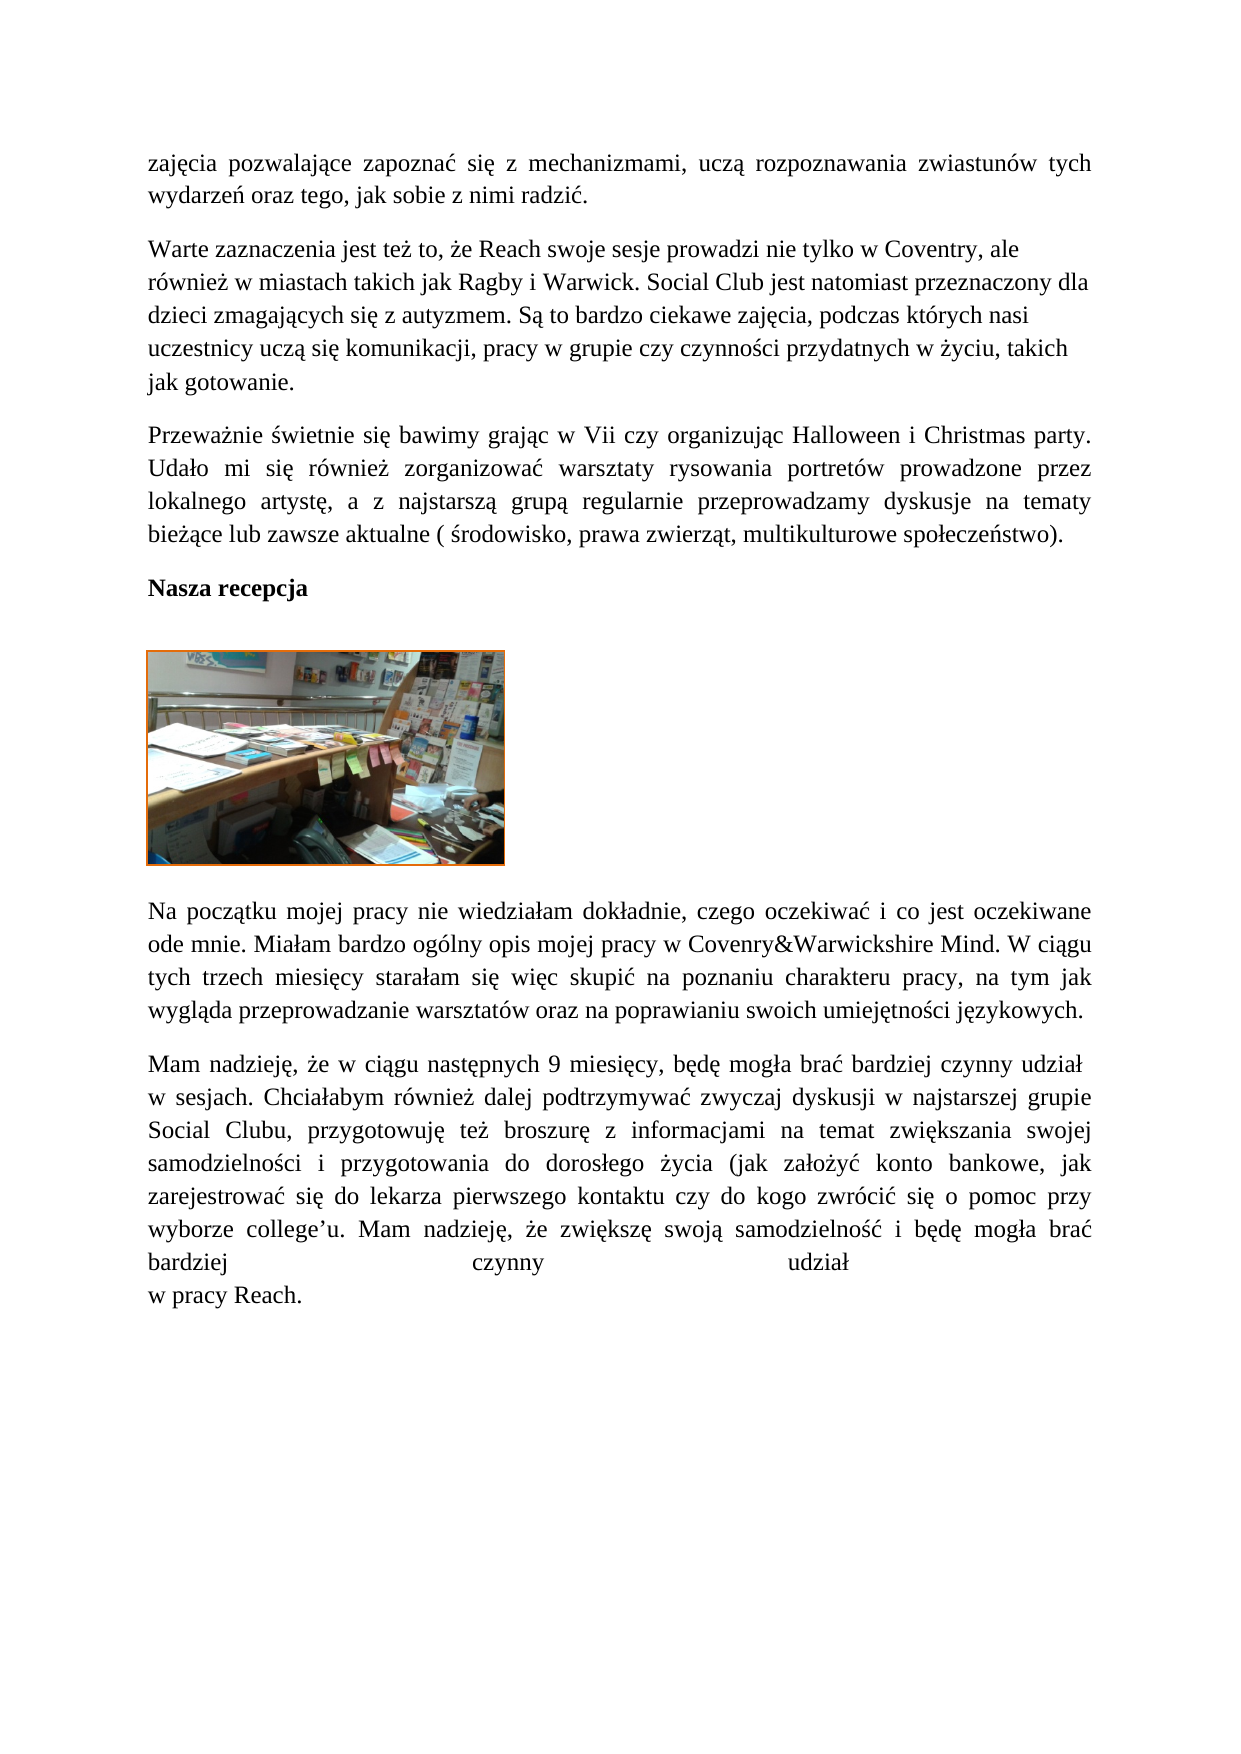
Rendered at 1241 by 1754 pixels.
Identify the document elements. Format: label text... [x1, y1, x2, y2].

text Na początku mojej pracy nie wiedziałam dokładnie, czego oczekiwać i co jest oczekiwane ode mnie. Miałam bardzo ogólny opis mojej pracy w Covenry&Warwickshire Mind. W ciągu tych trzech miesięcy starałam się więc skupić na poznaniu charakteru pracy, na tym jak wygląda przeprowadzanie warsztatów oraz na poprawianiu swoich umiejętności językowych. [148, 896, 1093, 1024]
text Mam nadzieję, że w ciągu następnych 9 miesięcy, będę mogła brać bardziej czynny udział w sesjach. Chciałabym również dalej podtrzymywać zwyczaj dyskusji w najstarszej grupie Social Clubu, przygotowuję też broszurę z informacjami na temat zwiększania swojej samodzielności i przygotowania do dorosłego życia (jak założyć konto bankowe, jak zarejestrować się do lekarza pierwszego kontaktu czy do kogo zwrócić się o pomoc przy wyborze college’u. Mam nadzieję, że zwiększę swoją samodzielność i będę mogła brać bardziej czynny udział w pracy Reach. [148, 1049, 1093, 1309]
picture [148, 652, 504, 864]
text Przeważnie świetnie się bawimy grając w Vii czy organizując Halloween i Christmas party. Udało mi się również zorganizować warsztaty rysowania portretów prowadzone przez lokalnego artystę, a z najstarszą grupą regularnie przeprowadzamy dyskusje na tematy bieżące lub zawsze aktualne ( środowisko, prawa zwierząt, multikulturowe społeczeństwo). [148, 420, 1093, 548]
text Nasza recepcja [148, 573, 1093, 602]
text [148, 148, 1093, 209]
text Warte zaznaczenia jest też to, że Reach swoje sesje prowadzi nie tylko w Coventry, ale również w miastach takich jak Ragby i Warwick. Social Club jest natomiast przeznaczony dla dzieci zmagających się z autyzmem. Są to bardzo ciekawe zajęcia, podczas których nasi uczestnicy uczą się komunikacji, pracy w grupie czy czynności przydatnych w życiu, takich jak gotowanie. [148, 234, 1093, 395]
